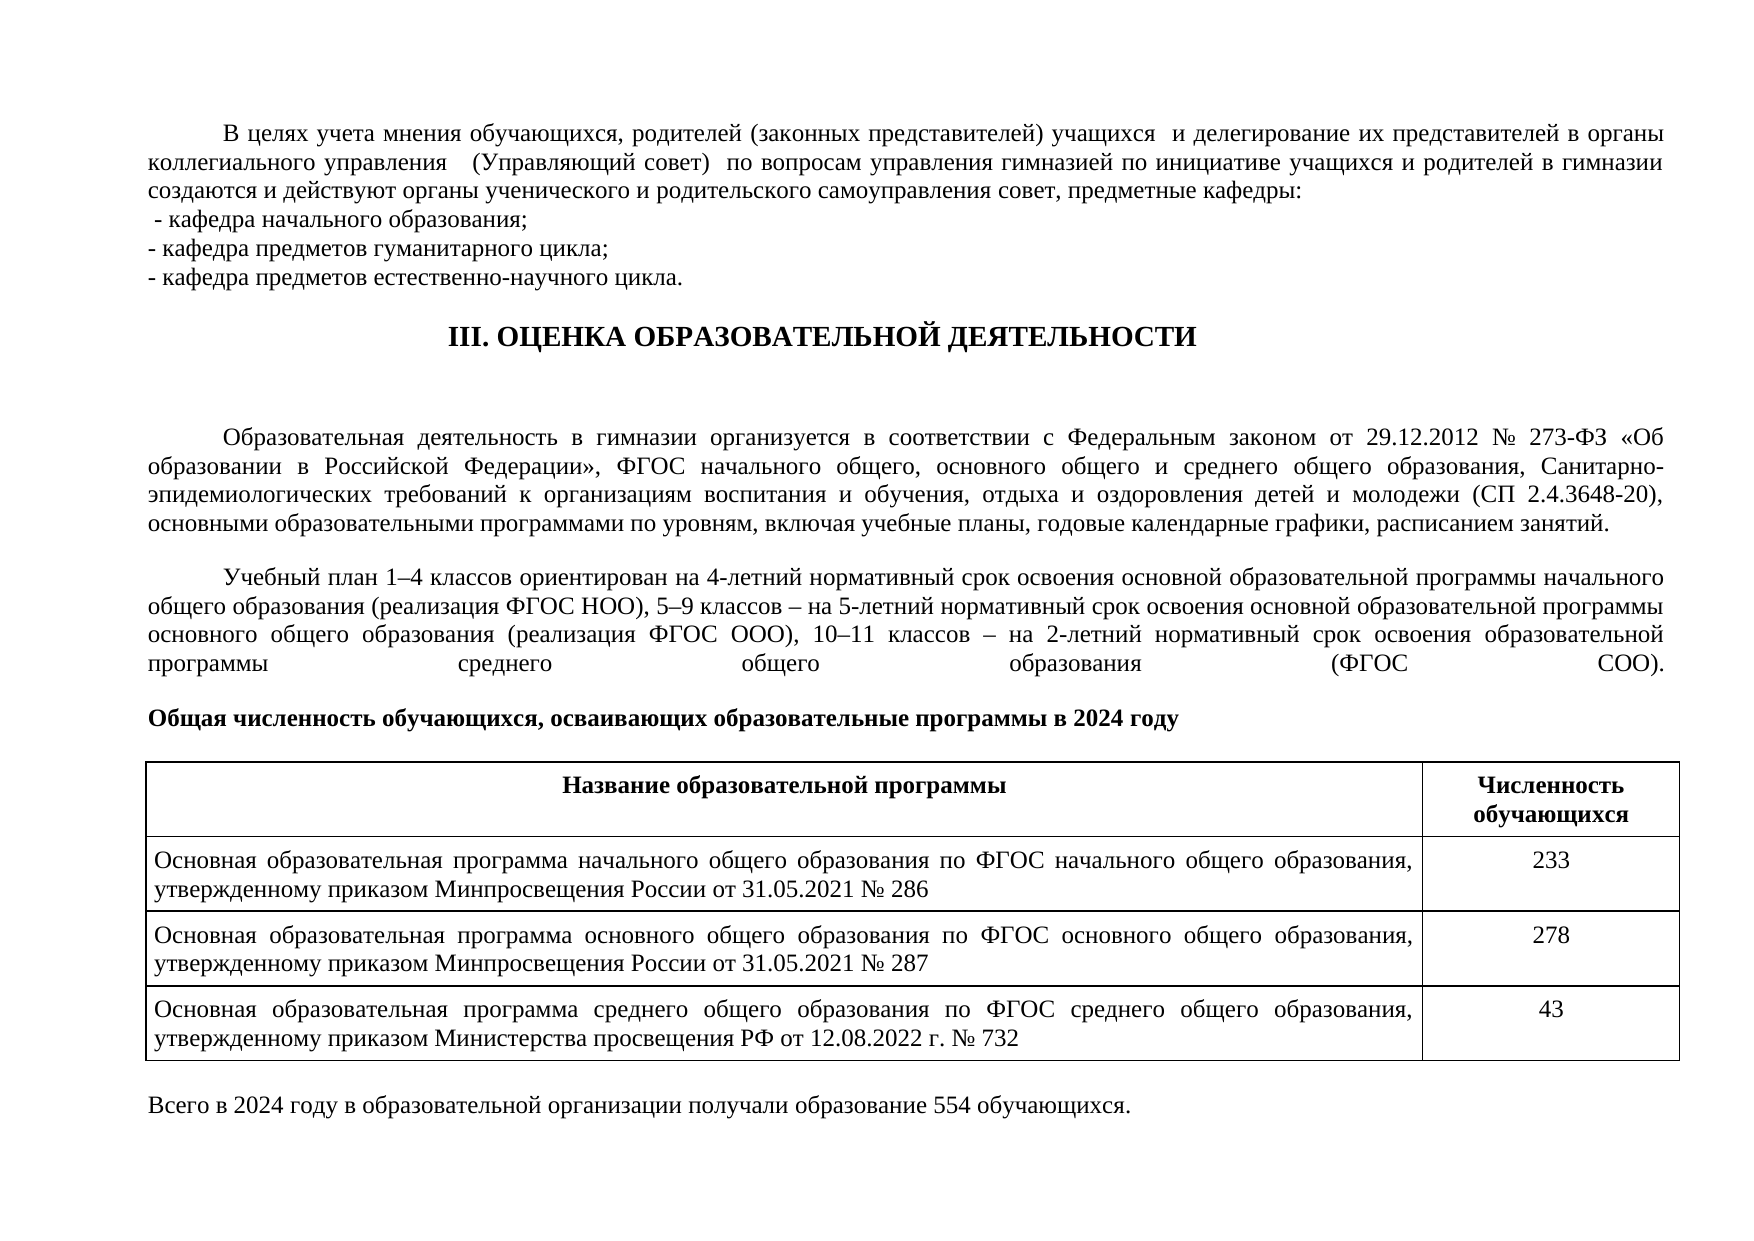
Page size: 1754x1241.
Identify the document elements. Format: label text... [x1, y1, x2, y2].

text - кафедра предметов естественно-научного цикла. [148, 262, 1665, 291]
text - кафедра предметов гуманитарного цикла; [148, 233, 1665, 262]
table_header Численность обучающихся [1423, 763, 1679, 836]
table_header Название образовательной программы [147, 763, 1422, 836]
text Всего в 2024 году в образовательной организации получали образование 554 обучающихся. [148, 1090, 1665, 1119]
text - кафедра начального образования; [148, 204, 1665, 233]
table_cell 278 [1423, 912, 1679, 985]
text В целях учета мнения обучающихся, родителей (законных представителей) учащихся и делегирование их представителей в органы коллегиального управления (Управляющий совет) по вопросам управления гимназией по инициативе учащихся и родителей в гимназии создаются и действуют органы ученического и родительского самоуправления совет, предметные кафедры: [148, 118, 1665, 204]
table_cell Основная образовательная программа основного общего образования по ФГОС основного общего образования, утвержденному приказом Минпросвещения России от 31.05.2021 № 287 [147, 912, 1422, 985]
text III. ОЦЕНКА ОБРАЗОВАТЕЛЬНОЙ ДЕЯТЕЛЬНОСТИ [148, 319, 1665, 353]
text Учебный план 1–4 классов ориентирован на 4-летний нормативный срок освоения основной образовательной программы начального общего образования (реализация ФГОС НОО), 5–9 классов – на 5-летний нормативный срок освоения основной образовательной программы основного общего образования (реализация ФГОС ООО), 10–11 классов – на 2-летний нормативный срок освоения образовательной программы среднего общего образования (ФГОС СОО). [148, 562, 1665, 703]
table_cell Основная образовательная программа начального общего образования по ФГОС начального общего образования, утвержденному приказом Минпросвещения России от 31.05.2021 № 286 [147, 837, 1422, 910]
table_cell Основная образовательная программа среднего общего образования по ФГОС среднего общего образования, утвержденному приказом Министерства просвещения РФ от 12.08.2022 г. № 732 [147, 987, 1422, 1060]
text Образовательная деятельность в гимназии организуется в соответствии с Федеральным законом от 29.12.2012 № 273-ФЗ «Об образовании в Российской Федерации», ФГОС начального общего, основного общего и среднего общего образования, Санитарно-эпидемиологических требований к организациям воспитания и обучения, отдыха и оздоровления детей и молодежи (СП 2.4.3648-20), основными образовательными программами по уровням, включая учебные планы, годовые календарные графики, расписанием занятий. [148, 422, 1665, 537]
text Общая численность обучающихся, осваивающих образовательные программы в 2024 году [148, 703, 1665, 732]
table_cell 43 [1423, 987, 1679, 1060]
table_cell 233 [1423, 837, 1679, 910]
